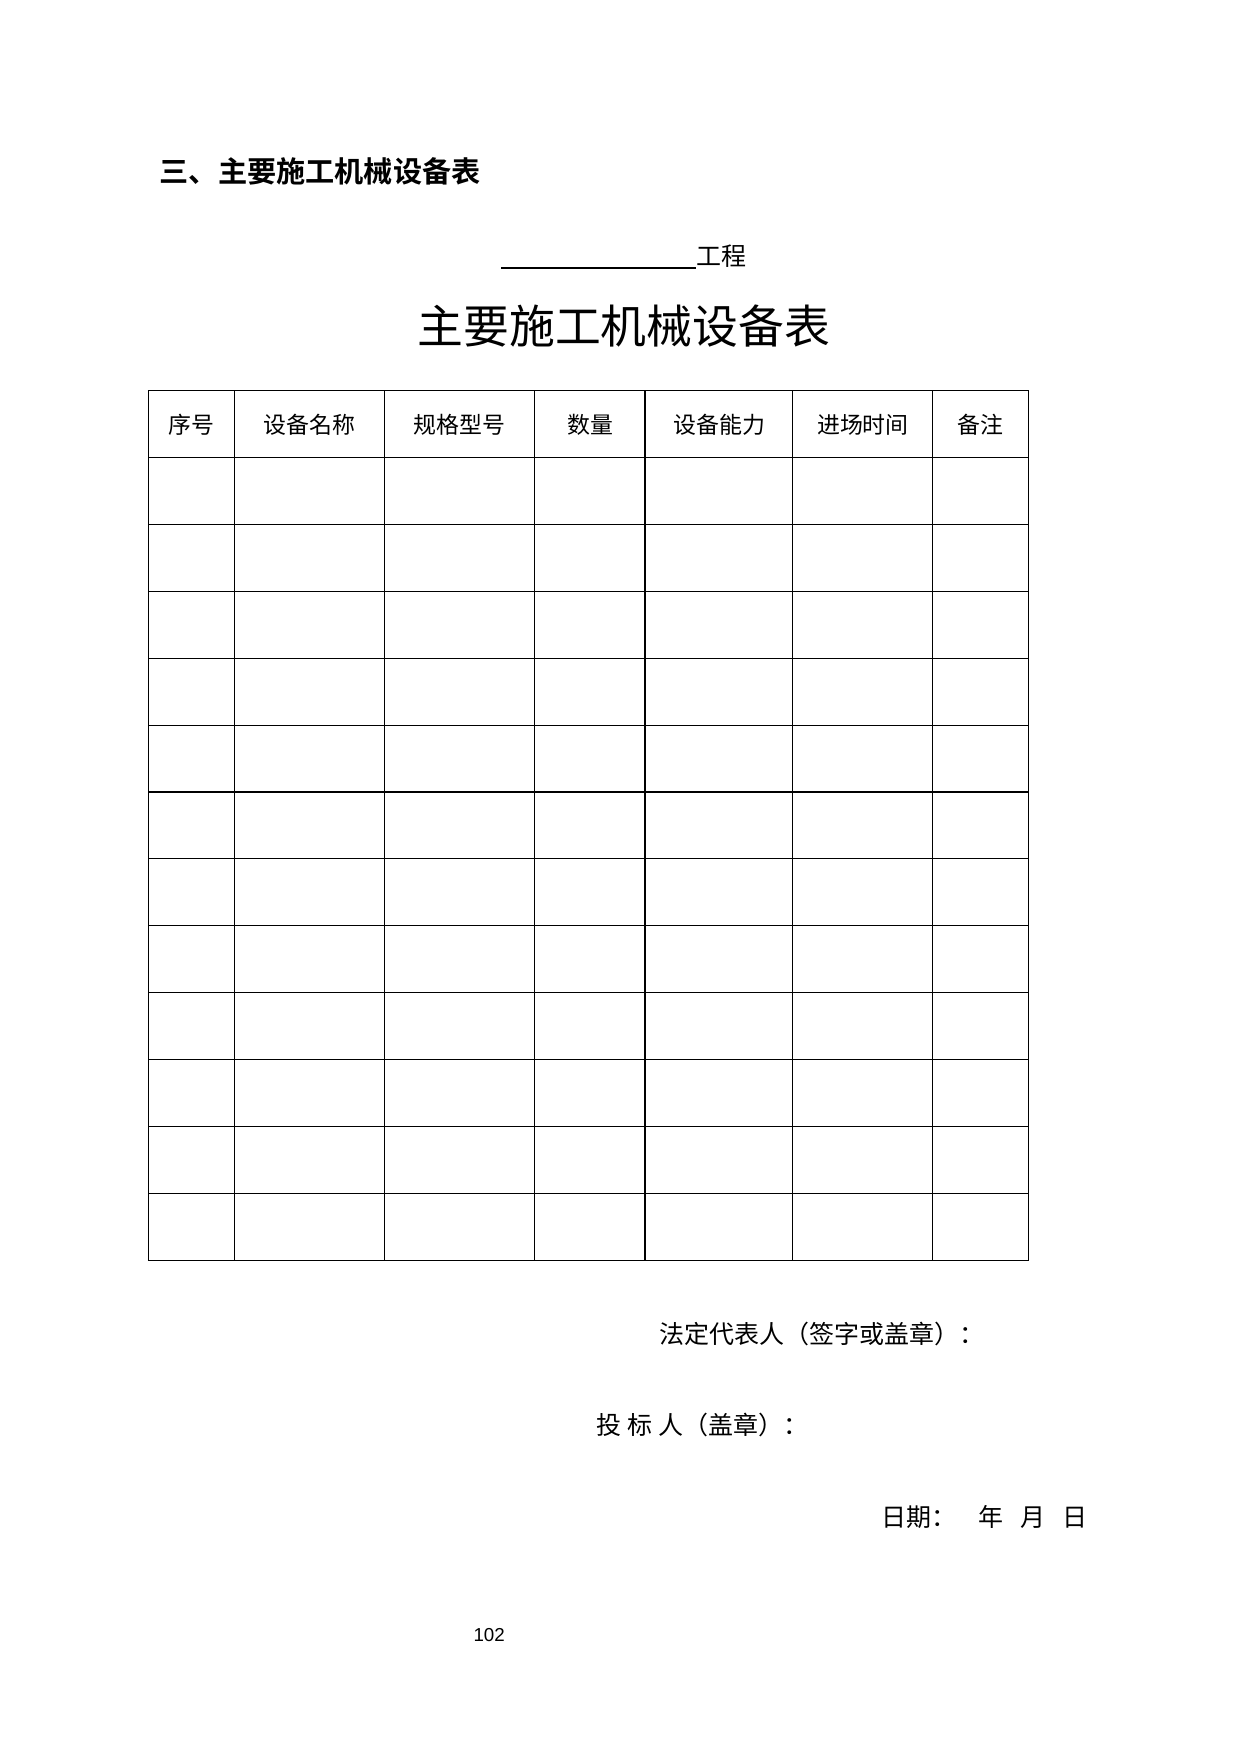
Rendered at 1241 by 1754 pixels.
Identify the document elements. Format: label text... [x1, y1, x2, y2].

table_cell [235, 993, 384, 1059]
table_cell [235, 659, 384, 724]
table_cell [535, 993, 644, 1059]
table_cell [149, 525, 234, 591]
table_cell [385, 793, 534, 858]
text 工程 [159, 236, 1087, 273]
table_cell [646, 525, 792, 591]
table_cell [149, 726, 234, 791]
table_cell [235, 458, 384, 524]
table_header 备注 [933, 391, 1028, 457]
table_cell [235, 793, 384, 858]
table_cell [385, 1060, 534, 1126]
table_cell [385, 458, 534, 524]
table_header 设备名称 [235, 391, 384, 457]
table_header 设备能力 [646, 391, 792, 457]
text 主要施工机械设备表 [159, 291, 1087, 357]
text 投 标 人（盖章）： [159, 1398, 1037, 1444]
table_cell [385, 859, 534, 925]
table_cell [535, 659, 644, 724]
table_cell [933, 1060, 1028, 1126]
table_cell [535, 592, 644, 658]
table_cell [385, 525, 534, 591]
table_cell [385, 726, 534, 791]
table_cell [535, 1060, 644, 1126]
table_cell [793, 993, 932, 1059]
table_cell [646, 793, 792, 858]
table_cell [535, 1194, 644, 1259]
table_cell [535, 726, 644, 791]
table_cell [933, 1194, 1028, 1259]
table_header 数量 [535, 391, 644, 457]
table_cell [933, 592, 1028, 658]
table_cell [149, 1194, 234, 1259]
table_cell [793, 793, 932, 858]
table_cell [149, 1127, 234, 1193]
table_cell [646, 1194, 792, 1259]
table_cell [646, 659, 792, 724]
table_cell [793, 1060, 932, 1126]
table_cell [235, 926, 384, 992]
table_cell [149, 793, 234, 858]
table_cell [385, 1194, 534, 1259]
table_cell [149, 458, 234, 524]
table_cell [149, 926, 234, 992]
table_cell [933, 926, 1028, 992]
table_cell [933, 726, 1028, 791]
table_cell [793, 659, 932, 724]
table_cell [933, 458, 1028, 524]
table_cell [385, 926, 534, 992]
table_header 规格型号 [385, 391, 534, 457]
table_cell [793, 1194, 932, 1259]
table_cell [235, 726, 384, 791]
table_cell [149, 1060, 234, 1126]
table_cell [235, 592, 384, 658]
table_cell [793, 1127, 932, 1193]
table_cell [385, 993, 534, 1059]
table_cell [793, 592, 932, 658]
table_cell [933, 1127, 1028, 1193]
table_cell [646, 993, 792, 1059]
table_cell [793, 458, 932, 524]
table_cell [646, 1127, 792, 1193]
table_cell [933, 659, 1028, 724]
table_cell [793, 525, 932, 591]
table_cell [933, 993, 1028, 1059]
table_cell [933, 793, 1028, 858]
table_header 进场时间 [793, 391, 932, 457]
table_cell [385, 1127, 534, 1193]
table_cell [149, 993, 234, 1059]
table_cell [235, 1060, 384, 1126]
text 三、主要施工机械设备表 [159, 149, 1087, 191]
table_cell [646, 859, 792, 925]
table_cell [535, 859, 644, 925]
table_cell [933, 525, 1028, 591]
table_cell [149, 659, 234, 724]
table_cell [149, 859, 234, 925]
table_cell [646, 1060, 792, 1126]
table_cell [535, 793, 644, 858]
table_cell [793, 926, 932, 992]
table_cell [149, 592, 234, 658]
table_cell [535, 1127, 644, 1193]
table_cell [646, 926, 792, 992]
table_header 序号 [149, 391, 234, 457]
table_cell [535, 458, 644, 524]
table_cell [385, 659, 534, 724]
table_cell [646, 726, 792, 791]
table_cell [793, 726, 932, 791]
table_cell [933, 859, 1028, 925]
table_cell [235, 525, 384, 591]
table_cell [646, 458, 792, 524]
table_cell [385, 592, 534, 658]
table_cell [235, 1127, 384, 1193]
table_cell [235, 859, 384, 925]
table_cell [535, 525, 644, 591]
text 法定代表人（签字或盖章）： [159, 1306, 1037, 1352]
table_cell [535, 926, 644, 992]
table_cell [646, 592, 792, 658]
table_cell [235, 1194, 384, 1259]
table_cell [793, 859, 932, 925]
text 日期： 年 月 日 [159, 1490, 1087, 1536]
